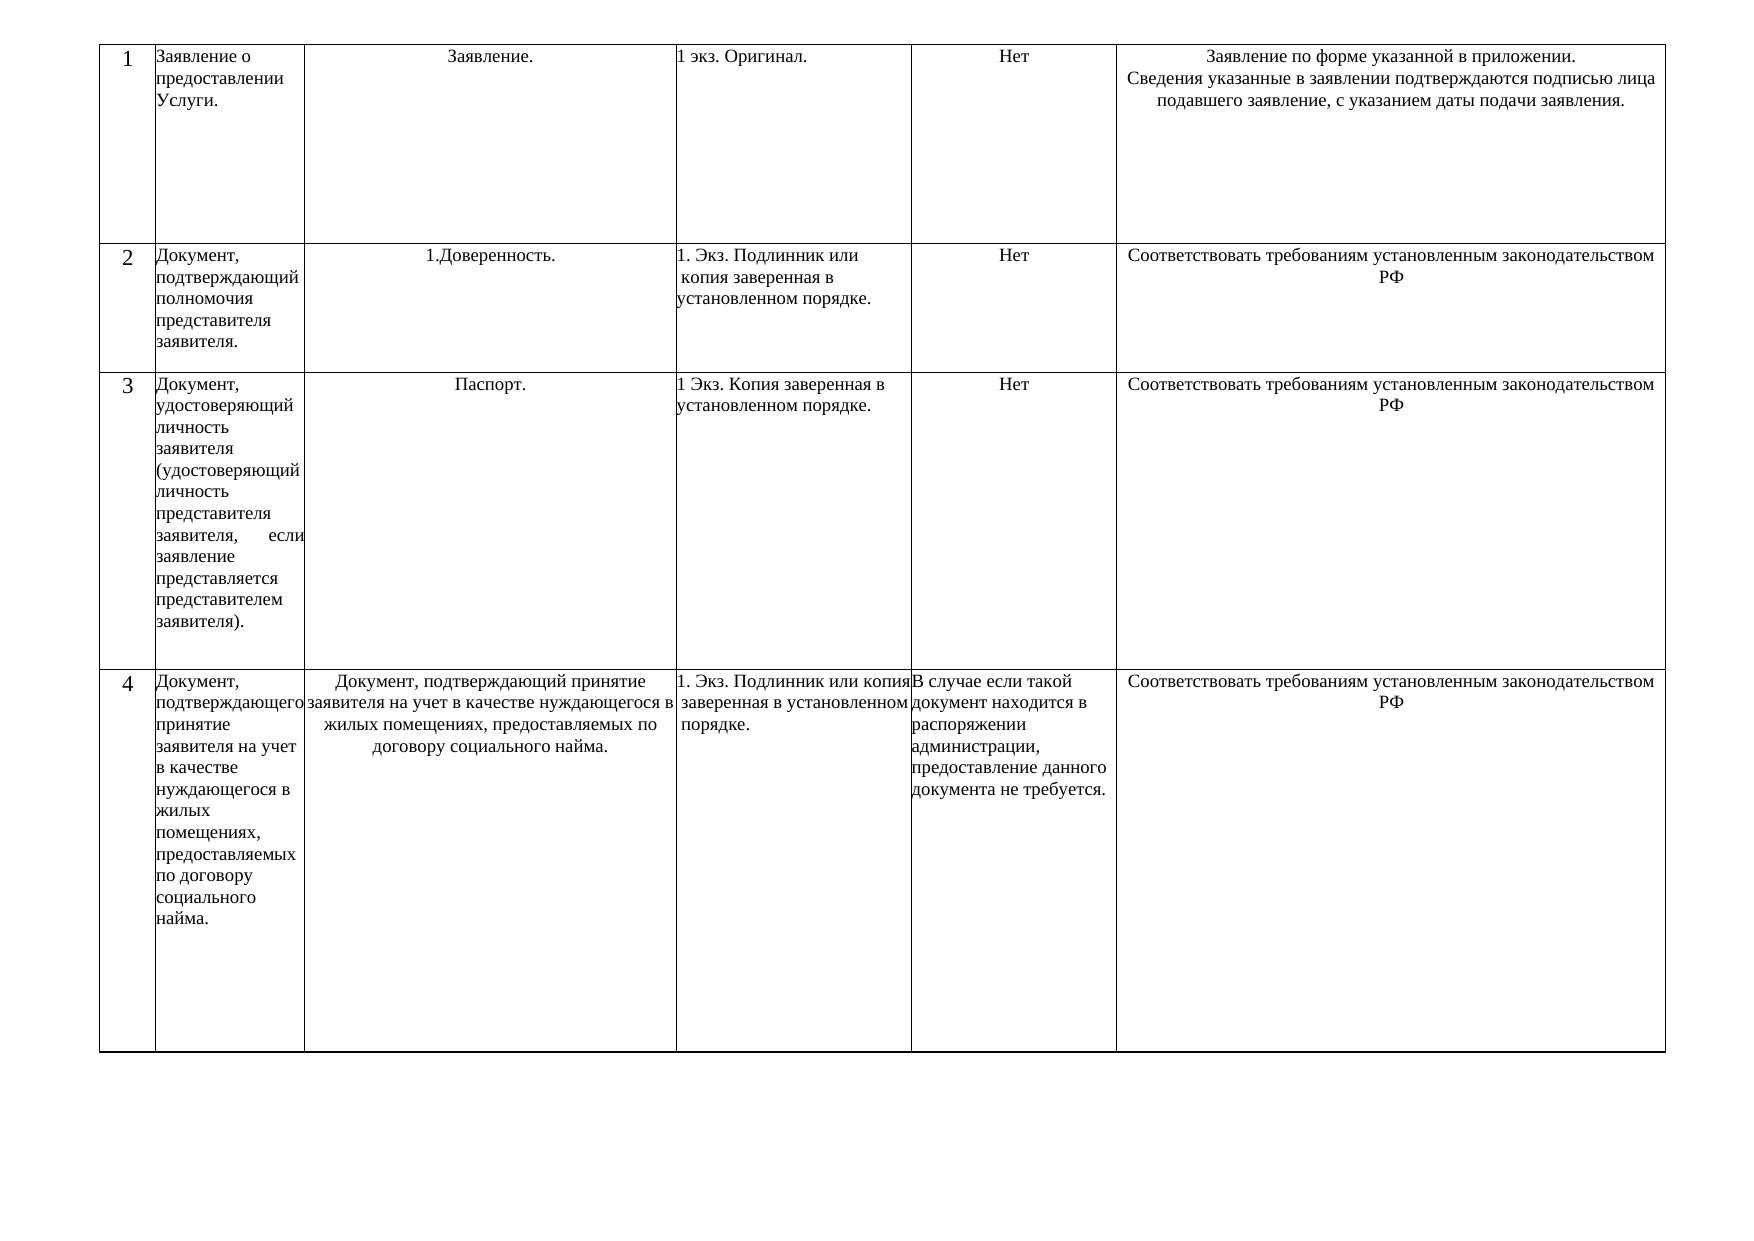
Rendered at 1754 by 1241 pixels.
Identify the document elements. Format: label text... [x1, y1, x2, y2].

table_cell 1. Экз. Подлинник или копия заверенная в установленном порядке. [677, 244, 911, 372]
table_cell 1 экз. Оригинал. [677, 45, 911, 243]
table_cell 1 Экз. Копия заверенная в установленном порядке. [677, 373, 911, 669]
table_cell Документ, подтверждающий принятие заявителя на учет в качестве нуждающегося в жилых помещениях, предоставляемых по договору социального найма. [305, 670, 676, 1051]
table_cell Заявление о предоставлении Услуги. [156, 45, 304, 243]
table_cell Соответствовать требованиям установленным законодательством РФ [1117, 373, 1665, 669]
table_cell 4 [100, 670, 155, 1051]
table_cell 2 [100, 244, 155, 372]
table_cell В случае если такой документ находится в распоряжении администрации, предоставление данного документа не требуется. [912, 670, 1116, 1051]
table_cell Нет [912, 373, 1116, 669]
table_cell Документ, подтверждающий полномочия представителя заявителя. [156, 244, 304, 372]
table_cell 1 [100, 45, 155, 243]
table_cell Нет [912, 45, 1116, 243]
table_cell Заявление по форме указанной в приложении. Сведения указанные в заявлении подтверждаются подписью лица подавшего заявление, с указанием даты подачи заявления. [1117, 45, 1665, 243]
table_cell 1. Экз. Подлинник или копия заверенная в установленном порядке. [677, 670, 911, 1051]
table_cell Заявление. [305, 45, 676, 243]
table_cell Паспорт. [305, 373, 676, 669]
table_cell 3 [100, 373, 155, 669]
table_cell Документ, подтверждающего принятие заявителя на учет в качестве нуждающегося в жилых помещениях, предоставляемых по договору социального найма. [156, 670, 304, 1051]
table_cell 1.Доверенность. [305, 244, 676, 372]
table_cell Соответствовать требованиям установленным законодательством РФ [1117, 244, 1665, 372]
table_cell Документ, удостоверяющий личность заявителя (удостоверяющий личность представителя заявителя, если заявление представляется представителем заявителя). [156, 373, 304, 669]
table_cell Соответствовать требованиям установленным законодательством РФ [1117, 670, 1665, 1051]
table_cell Нет [912, 244, 1116, 372]
